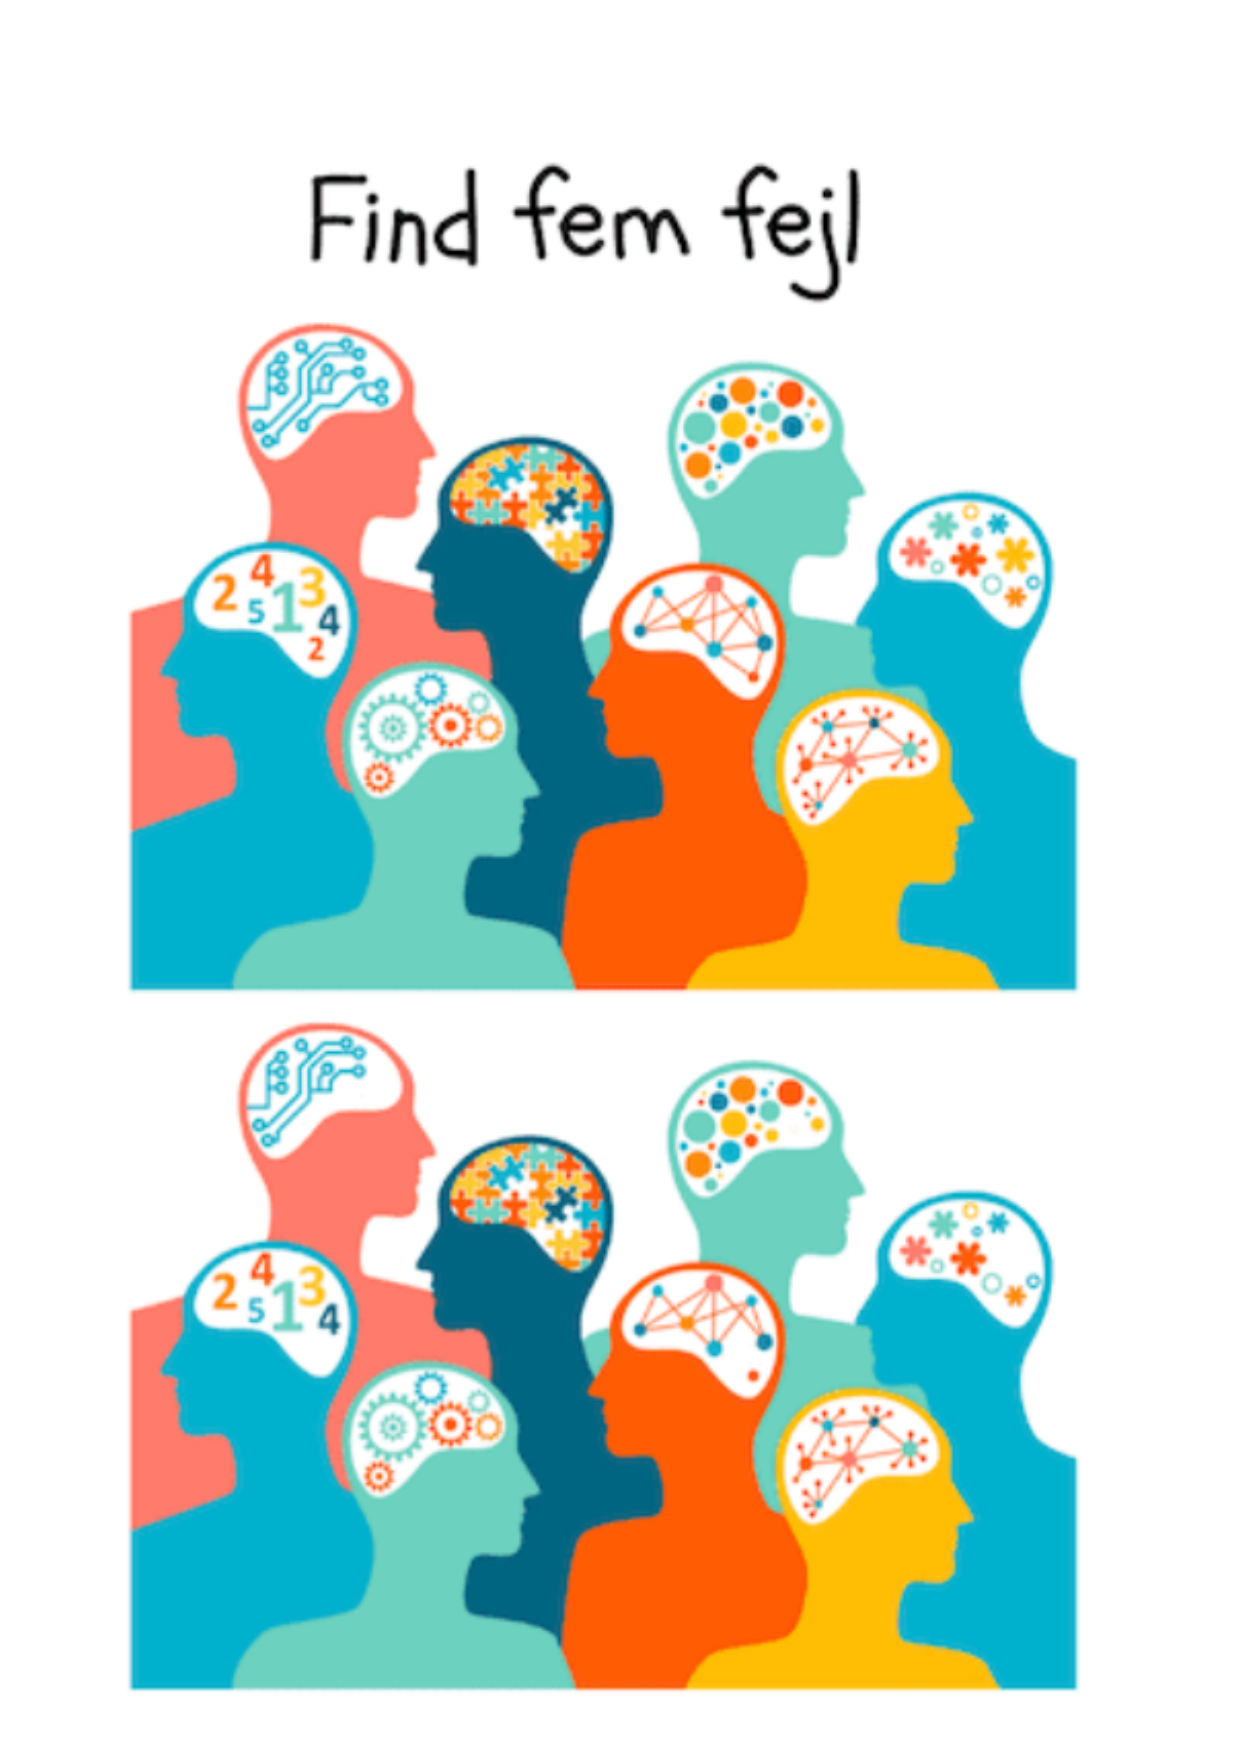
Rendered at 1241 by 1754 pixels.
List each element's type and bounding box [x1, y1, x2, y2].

picture [48, 78, 1201, 1705]
